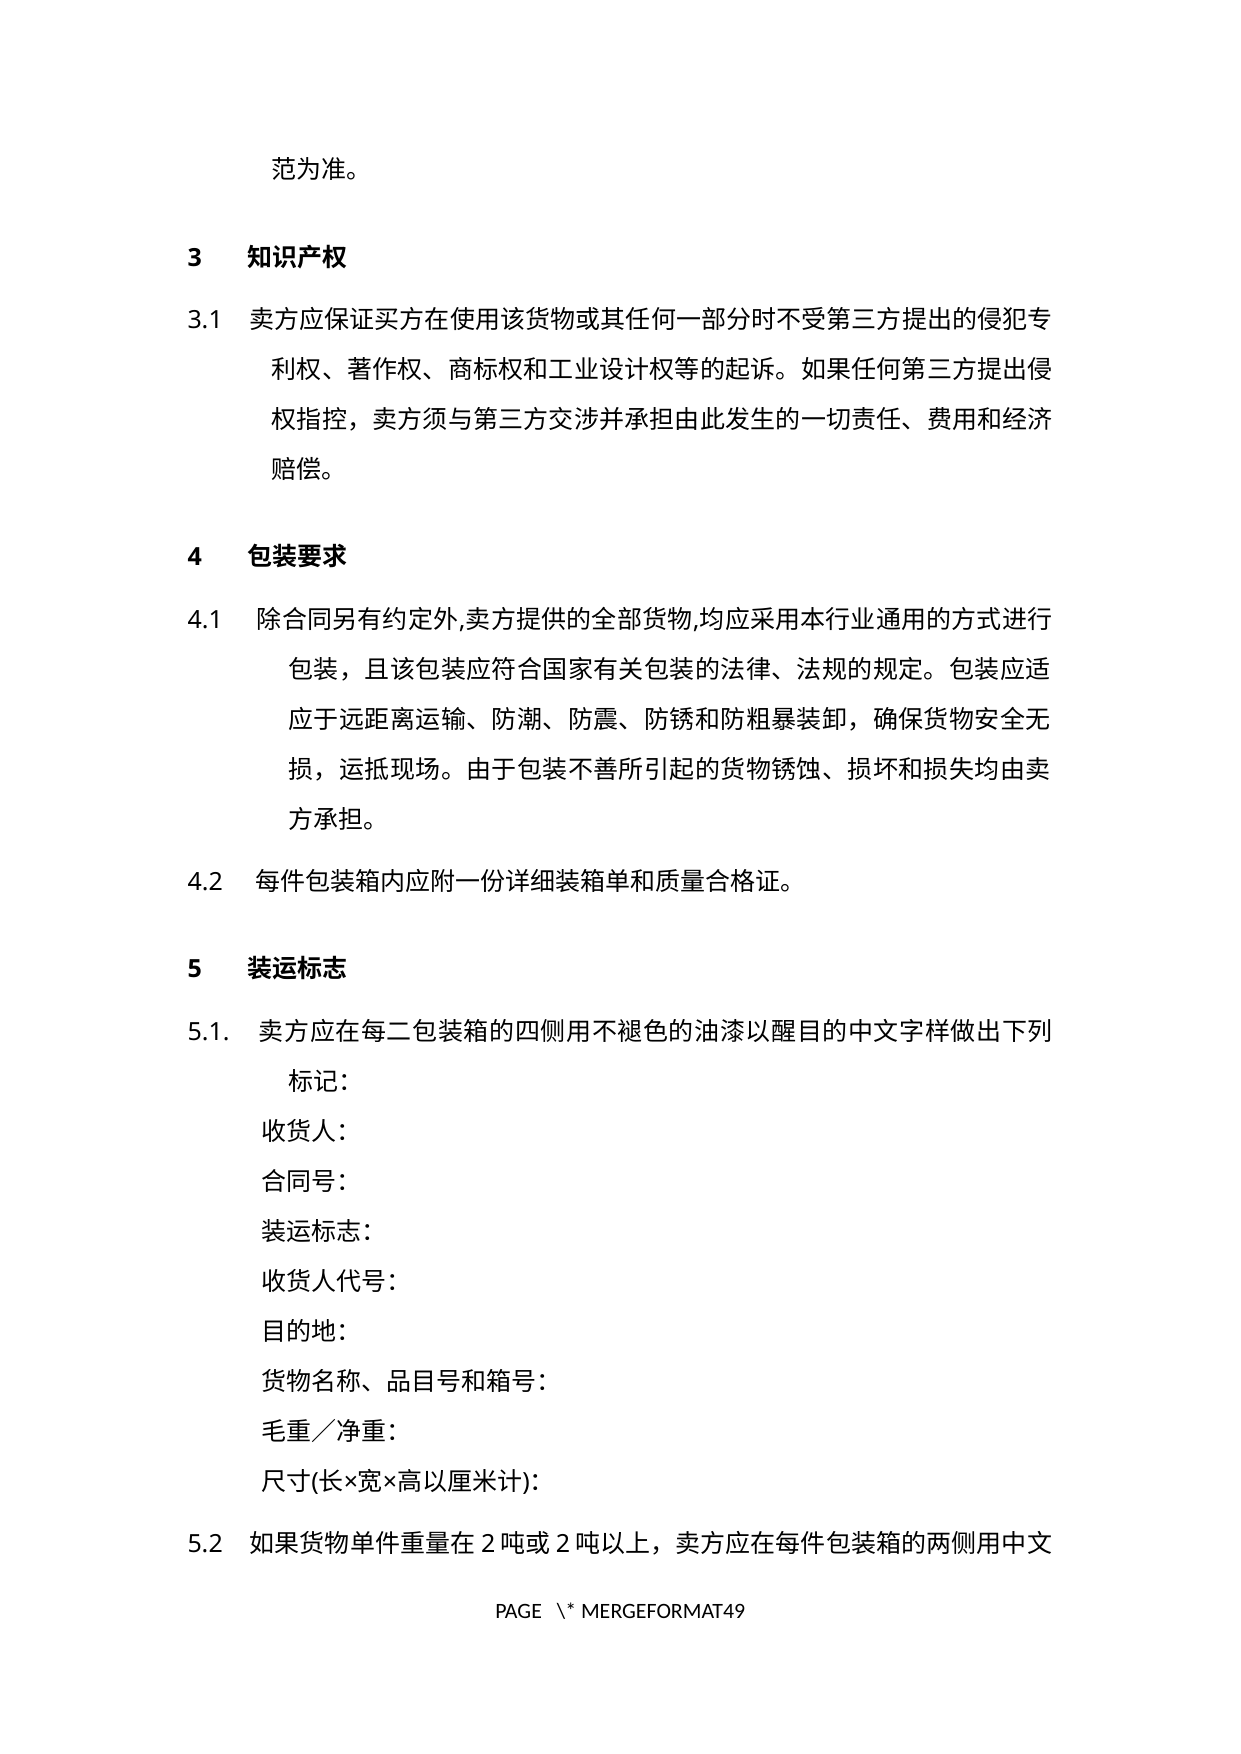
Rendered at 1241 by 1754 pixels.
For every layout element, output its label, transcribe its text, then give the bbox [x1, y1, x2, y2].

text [187, 1523, 1053, 1560]
text 4.1 除合同另有约定外,卖方提供的全部货物,均应采用本行业通用的方式进行包装，且该包装应符合国家有关包装的法律、法规的规定。包装应适应于远距离运输、防潮、防震、防锈和防粗暴装卸，确保货物安全无损，运抵现场。由于包装不善所引起的货物锈蚀、损坏和损失均由卖方承担。 [187, 599, 1053, 835]
text 收货人： [261, 1111, 1053, 1147]
text 4 包装要求 [187, 537, 1053, 573]
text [187, 150, 1053, 186]
text 装运标志： [261, 1211, 1053, 1247]
text 5.1. 卖方应在每二包装箱的四侧用不褪色的油漆以醒目的中文字样做出下列标记： [187, 1011, 1053, 1097]
text 合同号： [261, 1161, 1053, 1197]
text 毛重／净重： [261, 1411, 1053, 1447]
text 尺寸(长×宽×高以厘米计)： [261, 1461, 1053, 1497]
text 4.2 每件包装箱内应附一份详细装箱单和质量合格证。 [187, 861, 1053, 898]
text 货物名称、品目号和箱号： [261, 1361, 1053, 1397]
text 5 装运标志 [187, 949, 1053, 985]
text 3.1 卖方应保证买方在使用该货物或其任何一部分时不受第三方提出的侵犯专利权、著作权、商标权和工业设计权等的起诉。如果任何第三方提出侵权指控，卖方须与第三方交涉并承担由此发生的一切责任、费用和经济赔偿。 [187, 299, 1053, 486]
text 收货人代号： [261, 1261, 1053, 1297]
text 目的地： [261, 1311, 1053, 1347]
text 3 知识产权 [187, 237, 1053, 273]
